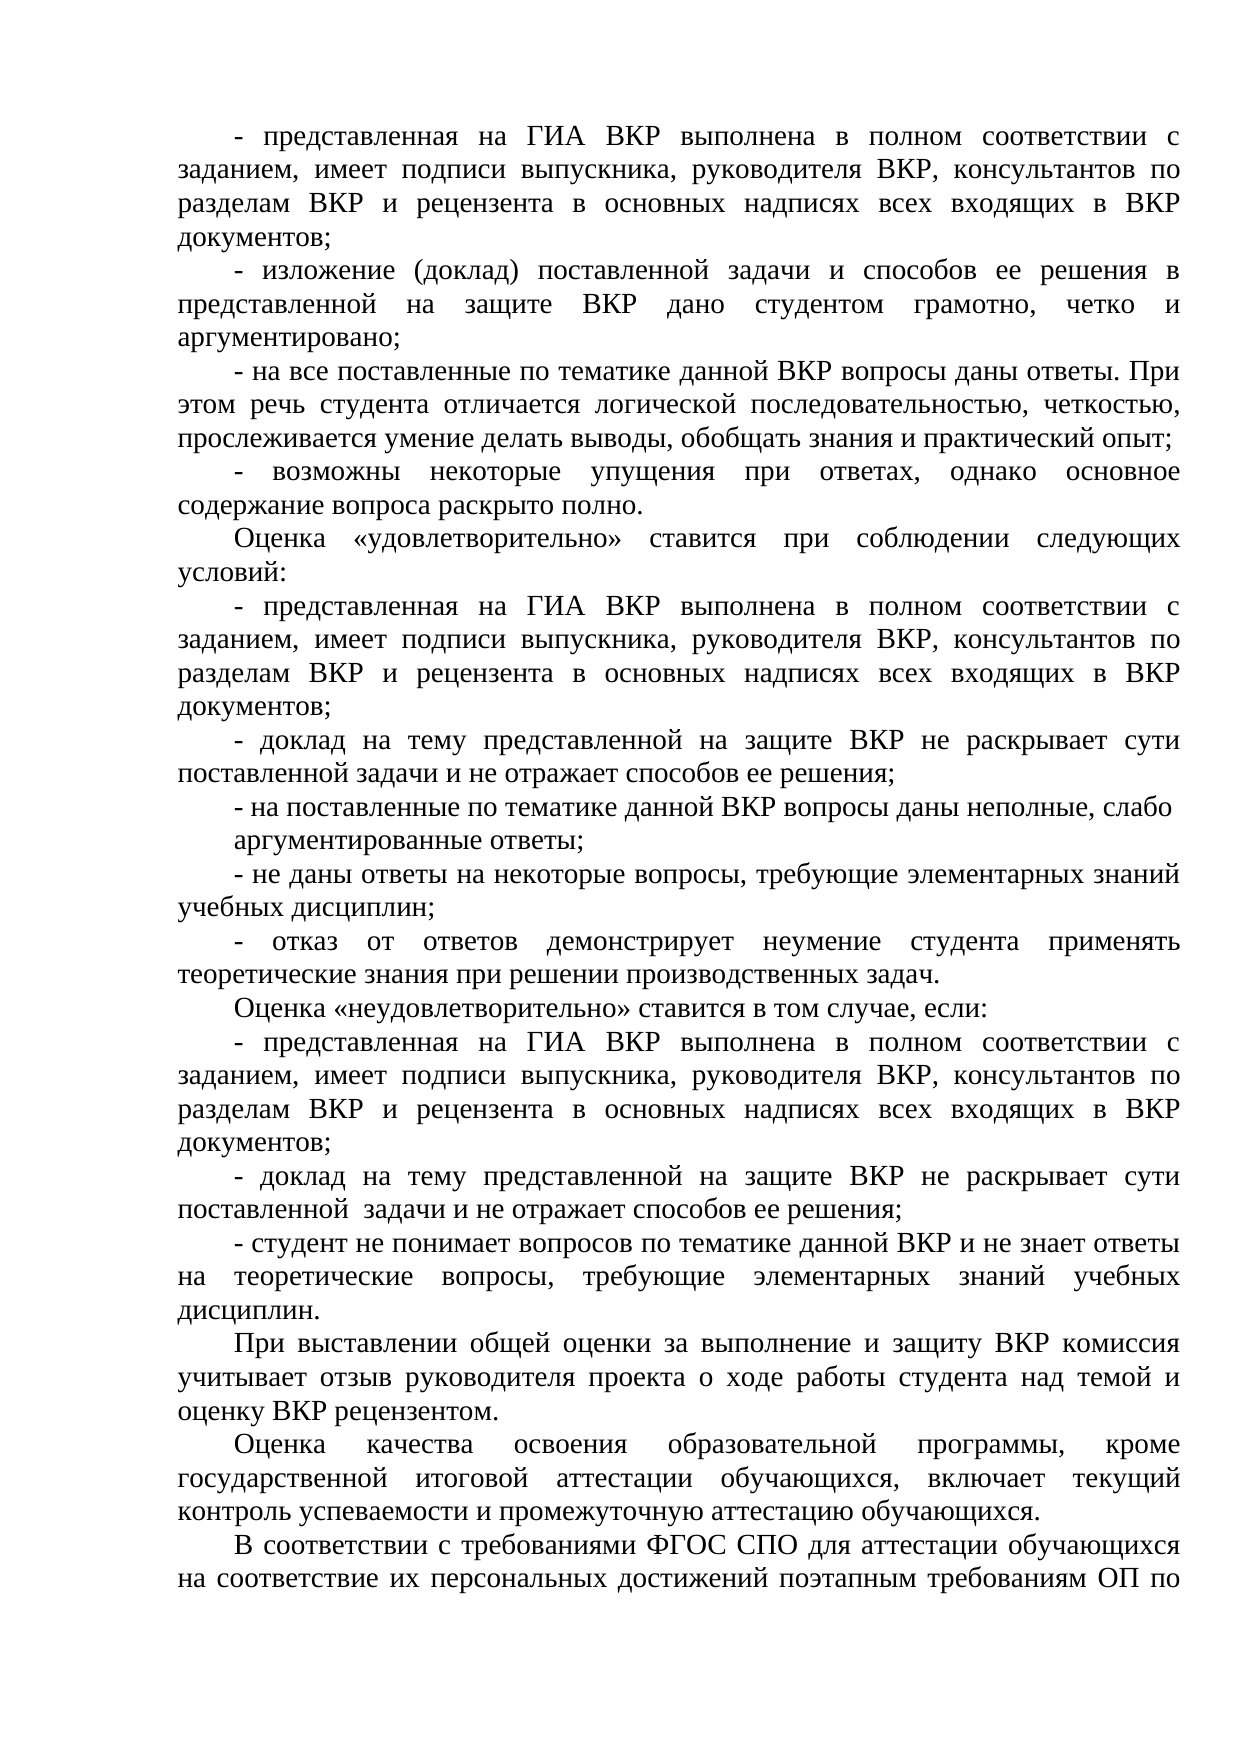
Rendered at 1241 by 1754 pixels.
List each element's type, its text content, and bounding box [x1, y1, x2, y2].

text - студент не понимает вопросов по тематике данной ВКР и не знает ответы на теоретические вопросы, требующие элементарных знаний учебных дисциплин. [177, 1225, 1181, 1326]
text - на поставленные по тематике данной ВКР вопросы даны неполные, слабо [177, 789, 1181, 822]
text Оценка «неудовлетворительно» ставится в том случае, если: [177, 990, 1181, 1024]
text - не даны ответы на некоторые вопросы, требующие элементарных знаний учебных дисциплин; [177, 856, 1181, 923]
text аргументированные ответы; [177, 822, 1181, 856]
text - отказ от ответов демонстрирует неумение студента применять теоретические знания при решении производственных задач. [177, 923, 1181, 990]
text - доклад на тему представленной на защите ВКР не раскрывает сути поставленной задачи и не отражает способов ее решения; [177, 722, 1181, 789]
text - на все поставленные по тематике данной ВКР вопросы даны ответы. При этом речь студента отличается логической последовательностью, четкостью, прослеживается умение делать выводы, обобщать знания и практический опыт; [177, 353, 1181, 453]
text - представленная на ГИА ВКР выполнена в полном соответствии с заданием, имеет подписи выпускника, руководителя ВКР, консультантов по разделам ВКР и рецензента в основных надписях всех входящих в ВКР документов; [177, 118, 1181, 252]
text - представленная на ГИА ВКР выполнена в полном соответствии с заданием, имеет подписи выпускника, руководителя ВКР, консультантов по разделам ВКР и рецензента в основных надписях всех входящих в ВКР документов; [177, 588, 1181, 722]
text - возможны некоторые упущения при ответах, однако основное содержание вопроса раскрыто полно. [177, 453, 1181, 521]
text Оценка качества освоения образовательной программы, кроме государственной итоговой аттестации обучающихся, включает текущий контроль успеваемости и промежуточную аттестацию обучающихся. [177, 1426, 1181, 1527]
text Оценка «удовлетворительно» ставится при соблюдении следующих условий: [177, 521, 1181, 588]
text При выставлении общей оценки за выполнение и защиту ВКР комиссия учитывает отзыв руководителя проекта о ходе работы студента над темой и оценку ВКР рецензентом. [177, 1326, 1181, 1426]
text - представленная на ГИА ВКР выполнена в полном соответствии с заданием, имеет подписи выпускника, руководителя ВКР, консультантов по разделам ВКР и рецензента в основных надписях всех входящих в ВКР документов; [177, 1024, 1181, 1158]
text - доклад на тему представленной на защите ВКР не раскрывает сути поставленной задачи и не отражает способов ее решения; [177, 1158, 1181, 1225]
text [177, 1527, 1181, 1594]
text - изложение (доклад) поставленной задачи и способов ее решения в представленной на защите ВКР дано студентом грамотно, четко и аргументировано; [177, 252, 1181, 353]
